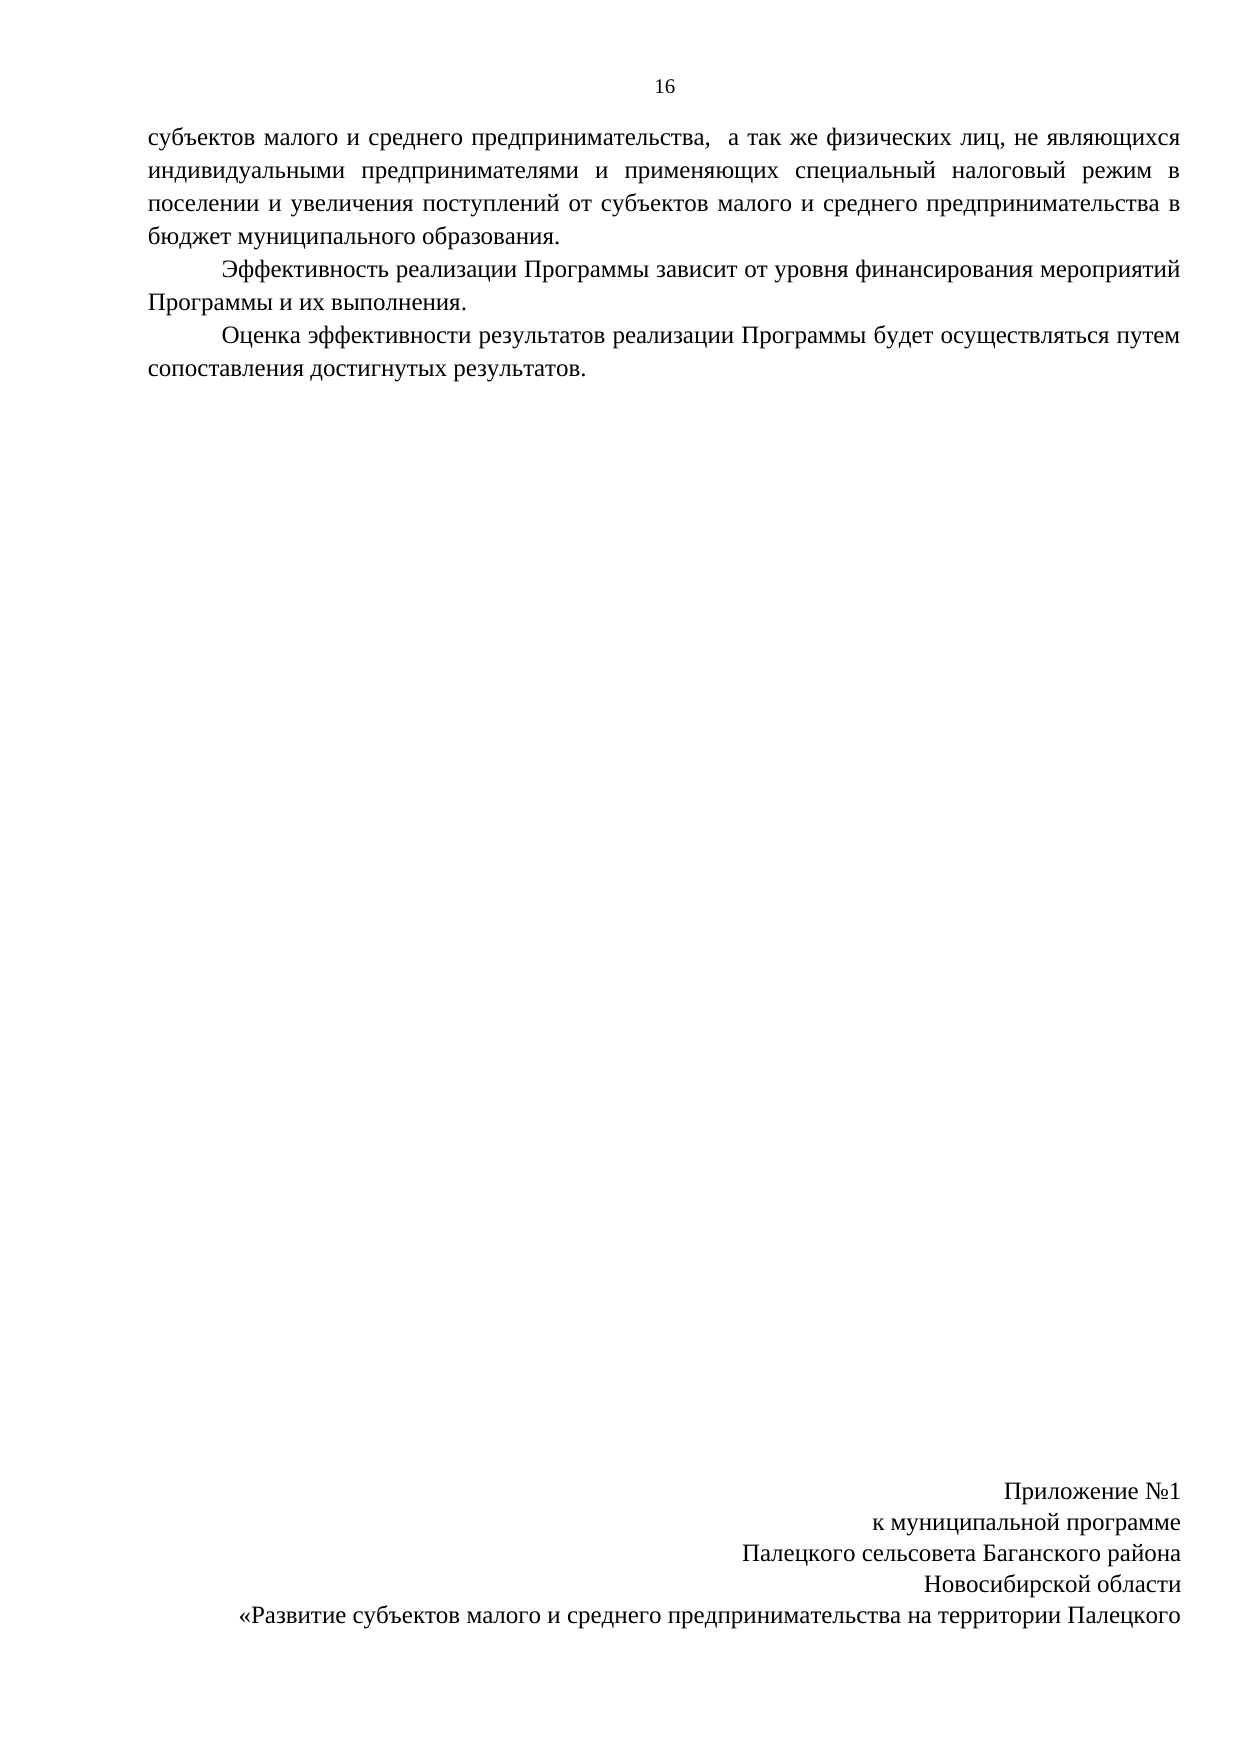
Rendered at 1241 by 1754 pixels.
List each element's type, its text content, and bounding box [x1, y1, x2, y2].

text Приложение №1 [148, 1476, 1181, 1504]
text Палецкого сельсовета Баганского района [148, 1538, 1181, 1567]
text Новосибирской области [148, 1569, 1181, 1598]
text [148, 122, 1181, 250]
text Эффективность реализации Программы зависит от уровня финансирования мероприятий Программы и их выполнения. [148, 254, 1181, 316]
text Оценка эффективности результатов реализации Программы будет осуществляться путем сопоставления достигнутых результатов. [148, 320, 1181, 382]
text «Развитие субъектов малого и среднего предпринимательства на территории Палецкого [148, 1600, 1181, 1629]
text к муниципальной программе [148, 1507, 1181, 1536]
